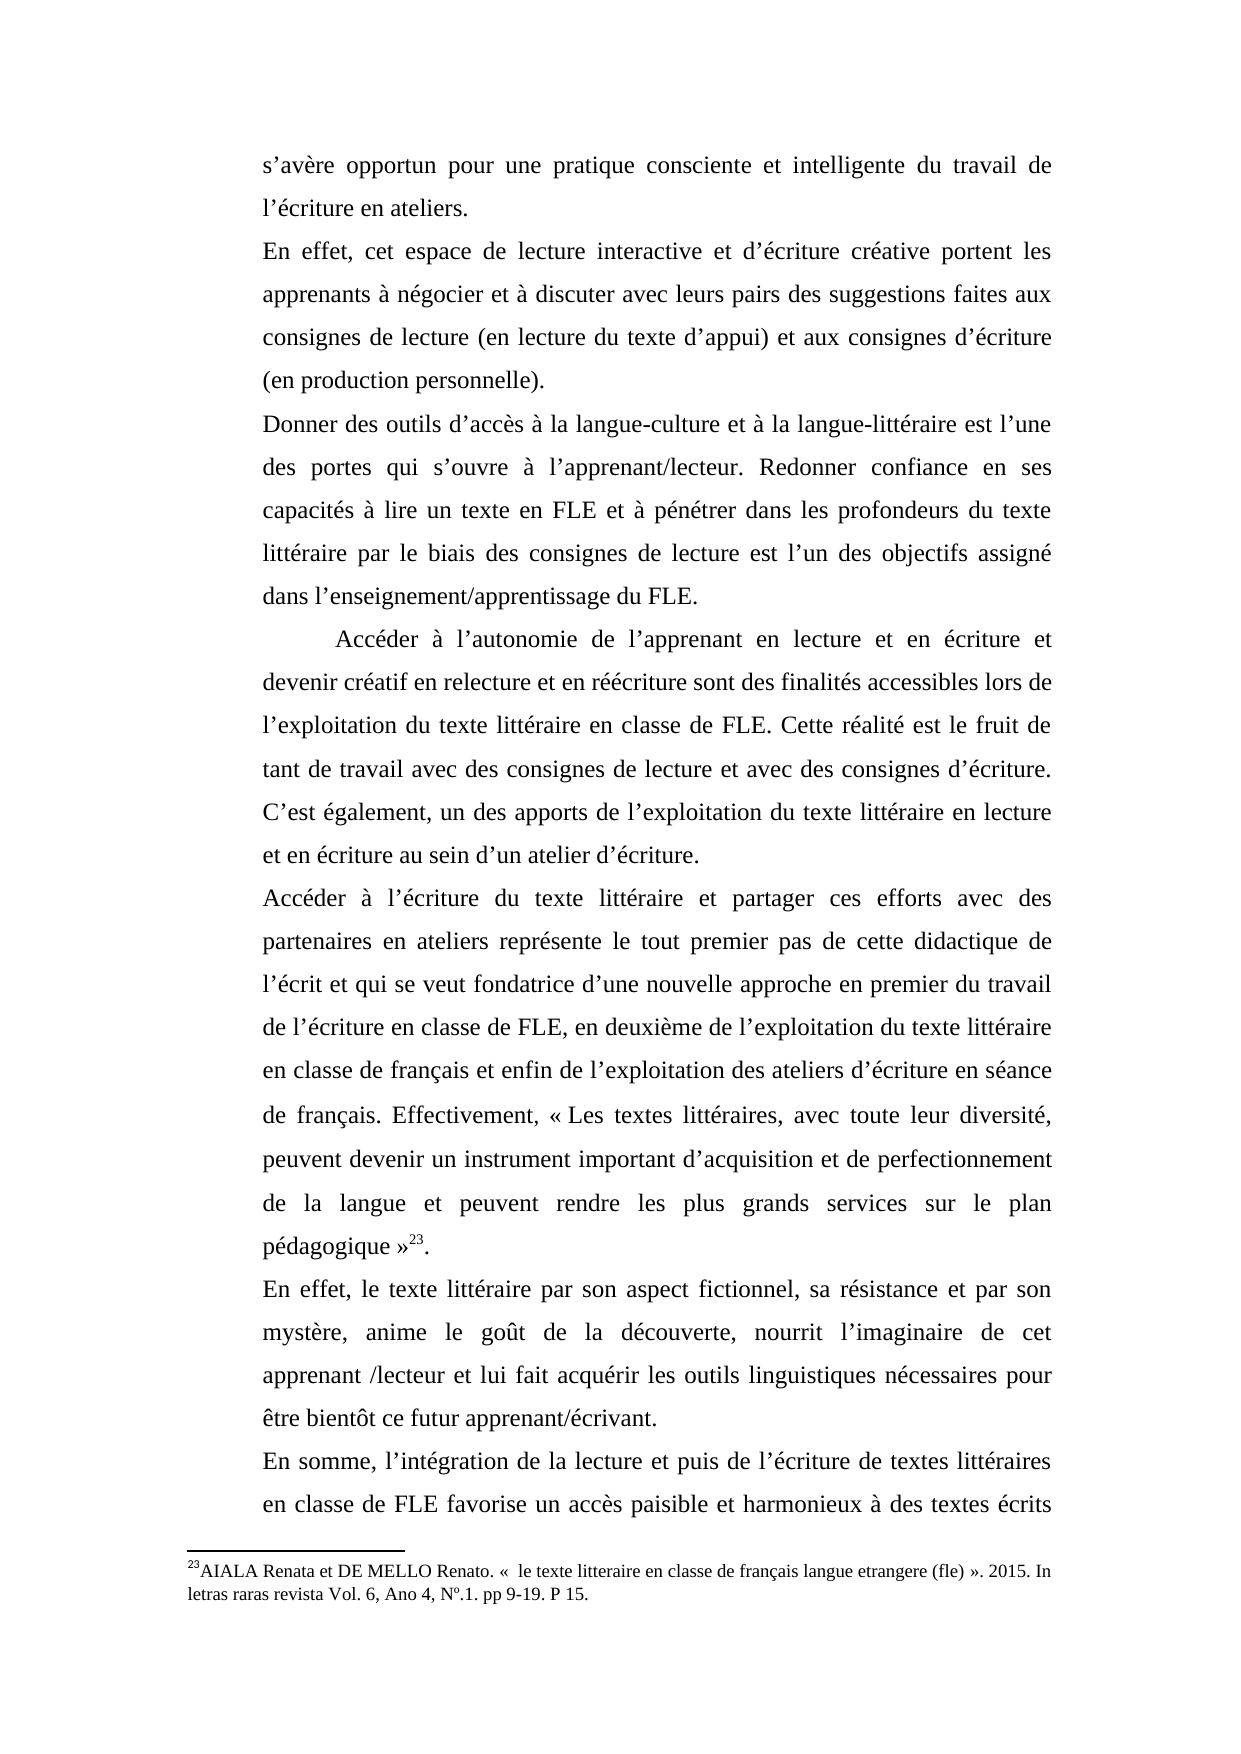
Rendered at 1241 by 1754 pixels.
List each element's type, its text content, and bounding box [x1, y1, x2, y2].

list En effet, le texte littéraire par son aspect fictionnel, sa résistance et par son mystère, anime le goût de la découverte, nourrit l’imaginaire de cet apprenant /lecteur et lui fait acquérir les outils linguistiques nécessaires pour être bientôt ce futur apprenant/écrivant. [262, 1274, 1053, 1432]
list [262, 1446, 1053, 1518]
list s’avère opportun pour une pratique consciente et intelligente du travail de l’écriture en ateliers. [262, 150, 1053, 222]
list Accéder à l’écriture du texte littéraire et partager ces efforts avec des partenaires en ateliers représente le tout premier pas de cette didactique de l’écrit et qui se veut fondatrice d’une nouvelle approche en premier du travail de l’écriture en classe de FLE, en deuxième de l’exploitation du texte littéraire en classe de français et enfin de l’exploitation des ateliers d’écriture en séance de français. Effectivement, « Les textes littéraires, avec toute leur diversité, peuvent devenir un instrument important d’acquisition et de perfectionnement de la langue et peuvent rendre les plus grands services sur le plan pédagogique ». [262, 883, 1053, 1259]
list Donner des outils d’accès à la langue-culture et à la langue-littéraire est l’une des portes qui s’ouvre à l’apprenant/lecteur. Redonner confiance en ses capacités à lire un texte en FLE et à pénétrer dans les profondeurs du texte littéraire par le biais des consignes de lecture est l’un des objectifs assigné dans l’enseignement/apprentissage du FLE. [262, 409, 1053, 610]
list Accéder à l’autonomie de l’apprenant en lecture et en écriture et devenir créatif en relecture et en réécriture sont des finalités accessibles lors de l’exploitation du texte littéraire en classe de FLE. Cette réalité est le fruit de tant de travail avec des consignes de lecture et avec des consignes d’écriture. C’est également, un des apports de l’exploitation du texte littéraire en lecture et en écriture au sein d’un atelier d’écriture. [262, 624, 1053, 869]
list En effet, cet espace de lecture interactive et d’écriture créative portent les apprenants à négocier et à discuter avec leurs pairs des suggestions faites aux consignes de lecture (en lecture du texte d’appui) et aux consignes d’écriture (en production personnelle). [262, 236, 1053, 394]
